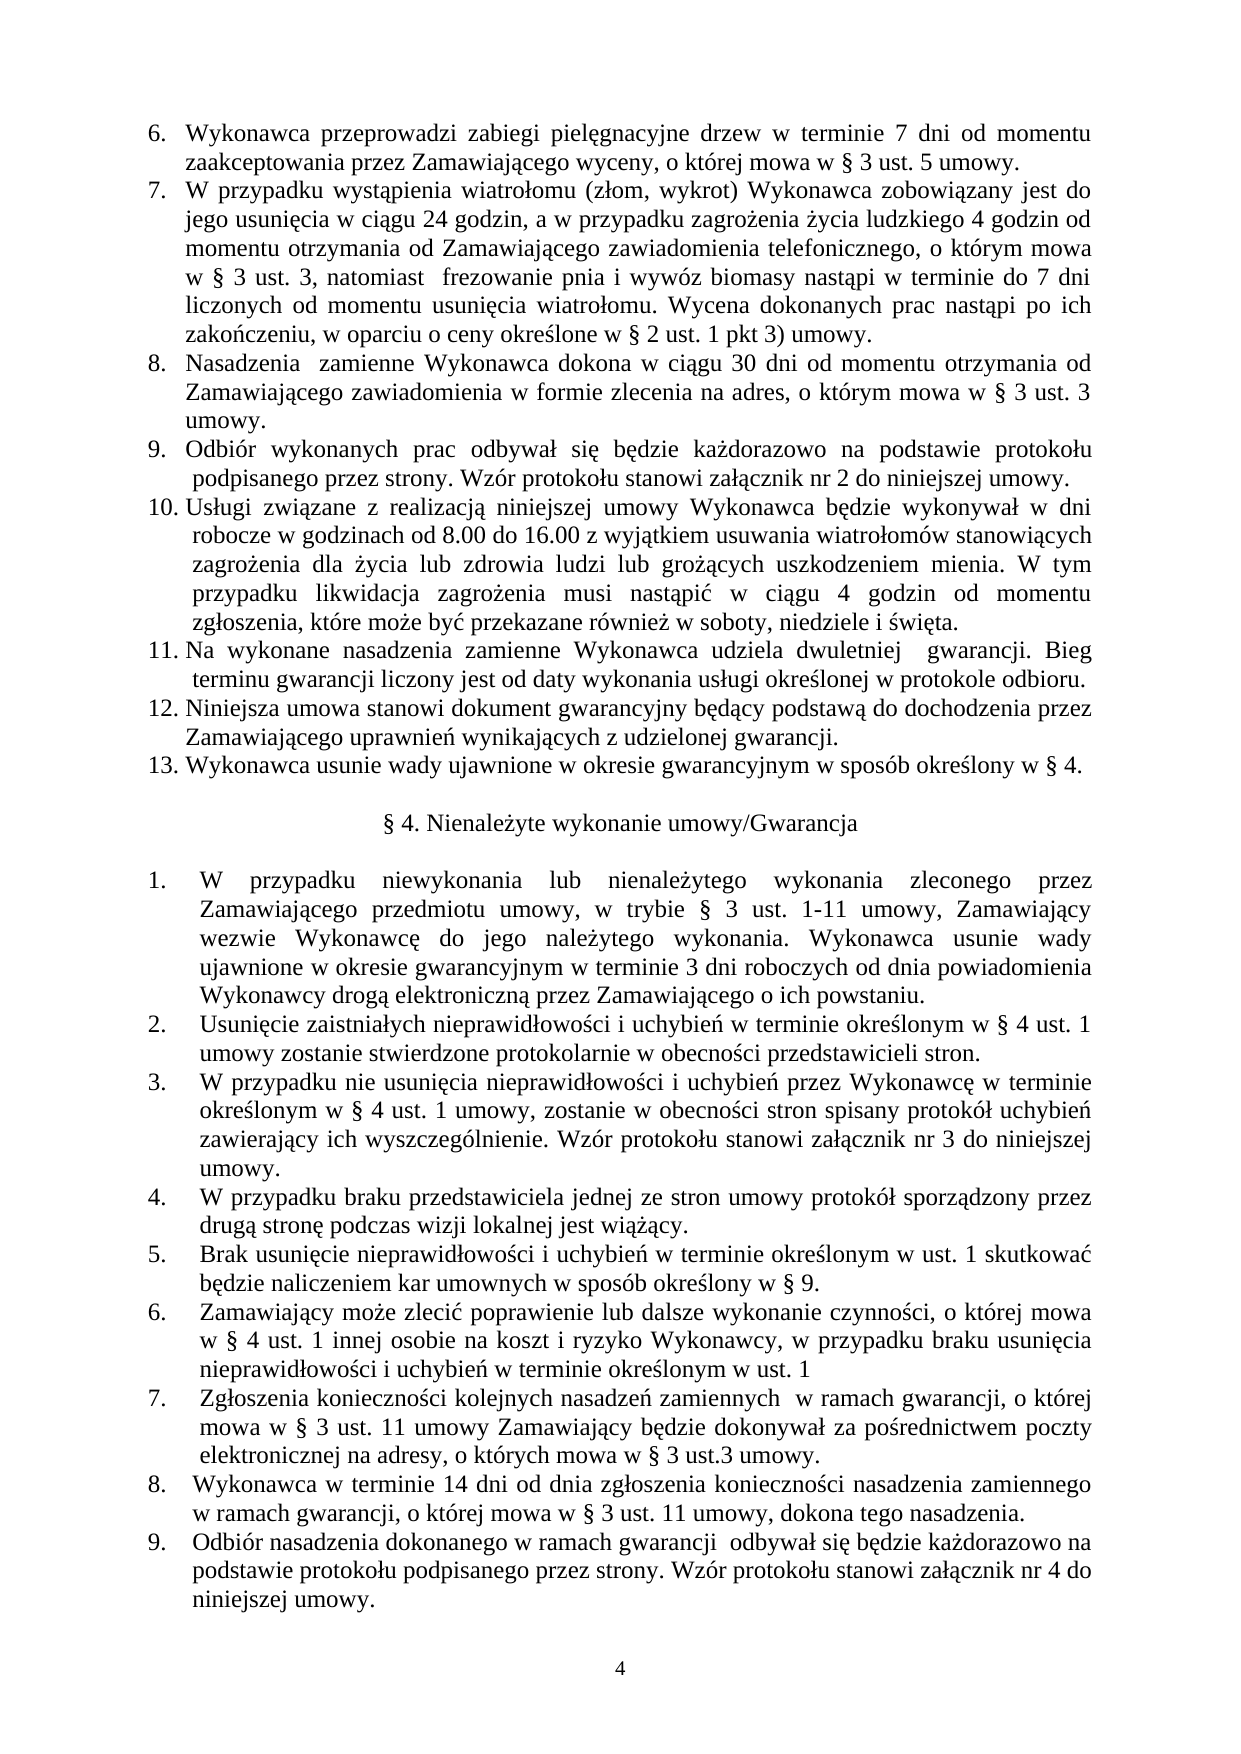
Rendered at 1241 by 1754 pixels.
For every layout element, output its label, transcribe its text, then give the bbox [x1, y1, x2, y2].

list W przypadku wystąpienia wiatrołomu (złom, wykrot) Wykonawca zobowiązany jest do jego usunięcia w ciągu 24 godzin, a w przypadku zagrożenia życia ludzkiego 4 godzin od momentu otrzymania od Zamawiającego zawiadomienia telefonicznego, o którym mowa w § 3 ust. 3, natomiast frezowanie pnia i wywóz biomasy nastąpi w terminie do 7 dni liczonych od momentu usunięcia wiatrołomu. Wycena dokonanych prac nastąpi po ich zakończeniu, w oparciu o ceny określone w § 2 ust. 1 pkt 3) umowy. [148, 176, 1092, 348]
list W przypadku niewykonania lub nienależytego wykonania zleconego przez Zamawiającego przedmiotu umowy, w trybie § 3 ust. 1-11 umowy, Zamawiający wezwie Wykonawcę do jego należytego wykonania. Wykonawca usunie wady ujawnione w okresie gwarancyjnym w terminie 3 dni roboczych od dnia powiadomienia Wykonawcy drogą elektroniczną przez Zamawiającego o ich powstaniu. [148, 866, 1092, 1009]
list Wykonawca w terminie 14 dni od dnia zgłoszenia konieczności nasadzenia zamiennego w ramach gwarancji, o której mowa w § 3 ust. 11 umowy, dokona tego nasadzenia. [148, 1469, 1092, 1527]
text § 4. Nienależyte wykonanie umowy/Gwarancja [148, 808, 1092, 837]
list Brak usunięcie nieprawidłowości i uchybień w terminie określonym w ust. 1 skutkować będzie naliczeniem kar umownych w sposób określony w § 9. [148, 1239, 1092, 1297]
list Odbiór wykonanych prac odbywał się będzie każdorazowo na podstawie protokołu podpisanego przez strony. Wzór protokołu stanowi załącznik nr 2 do niniejszej umowy. [148, 434, 1092, 492]
list Nasadzenia zamienne Wykonawca dokona w ciągu 30 dni od momentu otrzymania od Zamawiającego zawiadomienia w formie zlecenia na adres, o którym mowa w § 3 ust. 3 umowy. [148, 348, 1092, 434]
list W przypadku braku przedstawiciela jednej ze stron umowy protokół sporządzony przez drugą stronę podczas wizji lokalnej jest wiążący. [148, 1182, 1092, 1239]
list Na wykonane nasadzenia zamienne Wykonawca udziela dwuletniej gwarancji. Bieg terminu gwarancji liczony jest od daty wykonania usługi określonej w protokole odbioru. [148, 636, 1092, 693]
list Zamawiający może zlecić poprawienie lub dalsze wykonanie czynności, o której mowa w § 4 ust. 1 innej osobie na koszt i ryzyko Wykonawcy, w przypadku braku usunięcia nieprawidłowości i uchybień w terminie określonym w ust. 1 [148, 1297, 1092, 1383]
list W przypadku nie usunięcia nieprawidłowości i uchybień przez Wykonawcę w terminie określonym w § 4 ust. 1 umowy, zostanie w obecności stron spisany protokół uchybień zawierający ich wyszczególnienie. Wzór protokołu stanowi załącznik nr 3 do niniejszej umowy. [148, 1067, 1092, 1182]
list Usługi związane z realizacją niniejszej umowy Wykonawca będzie wykonywał w dni robocze w godzinach od 8.00 do 16.00 z wyjątkiem usuwania wiatrołomów stanowiących zagrożenia dla życia lub zdrowia ludzi lub grożących uszkodzeniem mienia. W tym przypadku likwidacja zagrożenia musi nastąpić w ciągu 4 godzin od momentu zgłoszenia, które może być przekazane również w soboty, niedziele i święta. [148, 492, 1092, 636]
list Odbiór nasadzenia dokonanego w ramach gwarancji odbywał się będzie każdorazowo na podstawie protokołu podpisanego przez strony. Wzór protokołu stanowi załącznik nr 4 do niniejszej umowy. [148, 1527, 1092, 1613]
list Usunięcie zaistniałych nieprawidłowości i uchybień w terminie określonym w § 4 ust. 1 umowy zostanie stwierdzone protokolarnie w obecności przedstawicieli stron. [148, 1009, 1092, 1067]
list Zgłoszenia konieczności kolejnych nasadzeń zamiennych w ramach gwarancji, o której mowa w § 3 ust. 11 umowy Zamawiający będzie dokonywał za pośrednictwem poczty elektronicznej na adresy, o których mowa w § 3 ust.3 umowy. [148, 1383, 1092, 1469]
list Wykonawca przeprowadzi zabiegi pielęgnacyjne drzew w terminie 7 dni od momentu zaakceptowania przez Zamawiającego wyceny, o której mowa w § 3 ust. 5 umowy. [148, 118, 1092, 176]
list Niniejsza umowa stanowi dokument gwarancyjny będący podstawą do dochodzenia przez Zamawiającego uprawnień wynikających z udzielonej gwarancji. [148, 693, 1092, 751]
list Wykonawca usunie wady ujawnione w okresie gwarancyjnym w sposób określony w § 4. [148, 751, 1092, 779]
